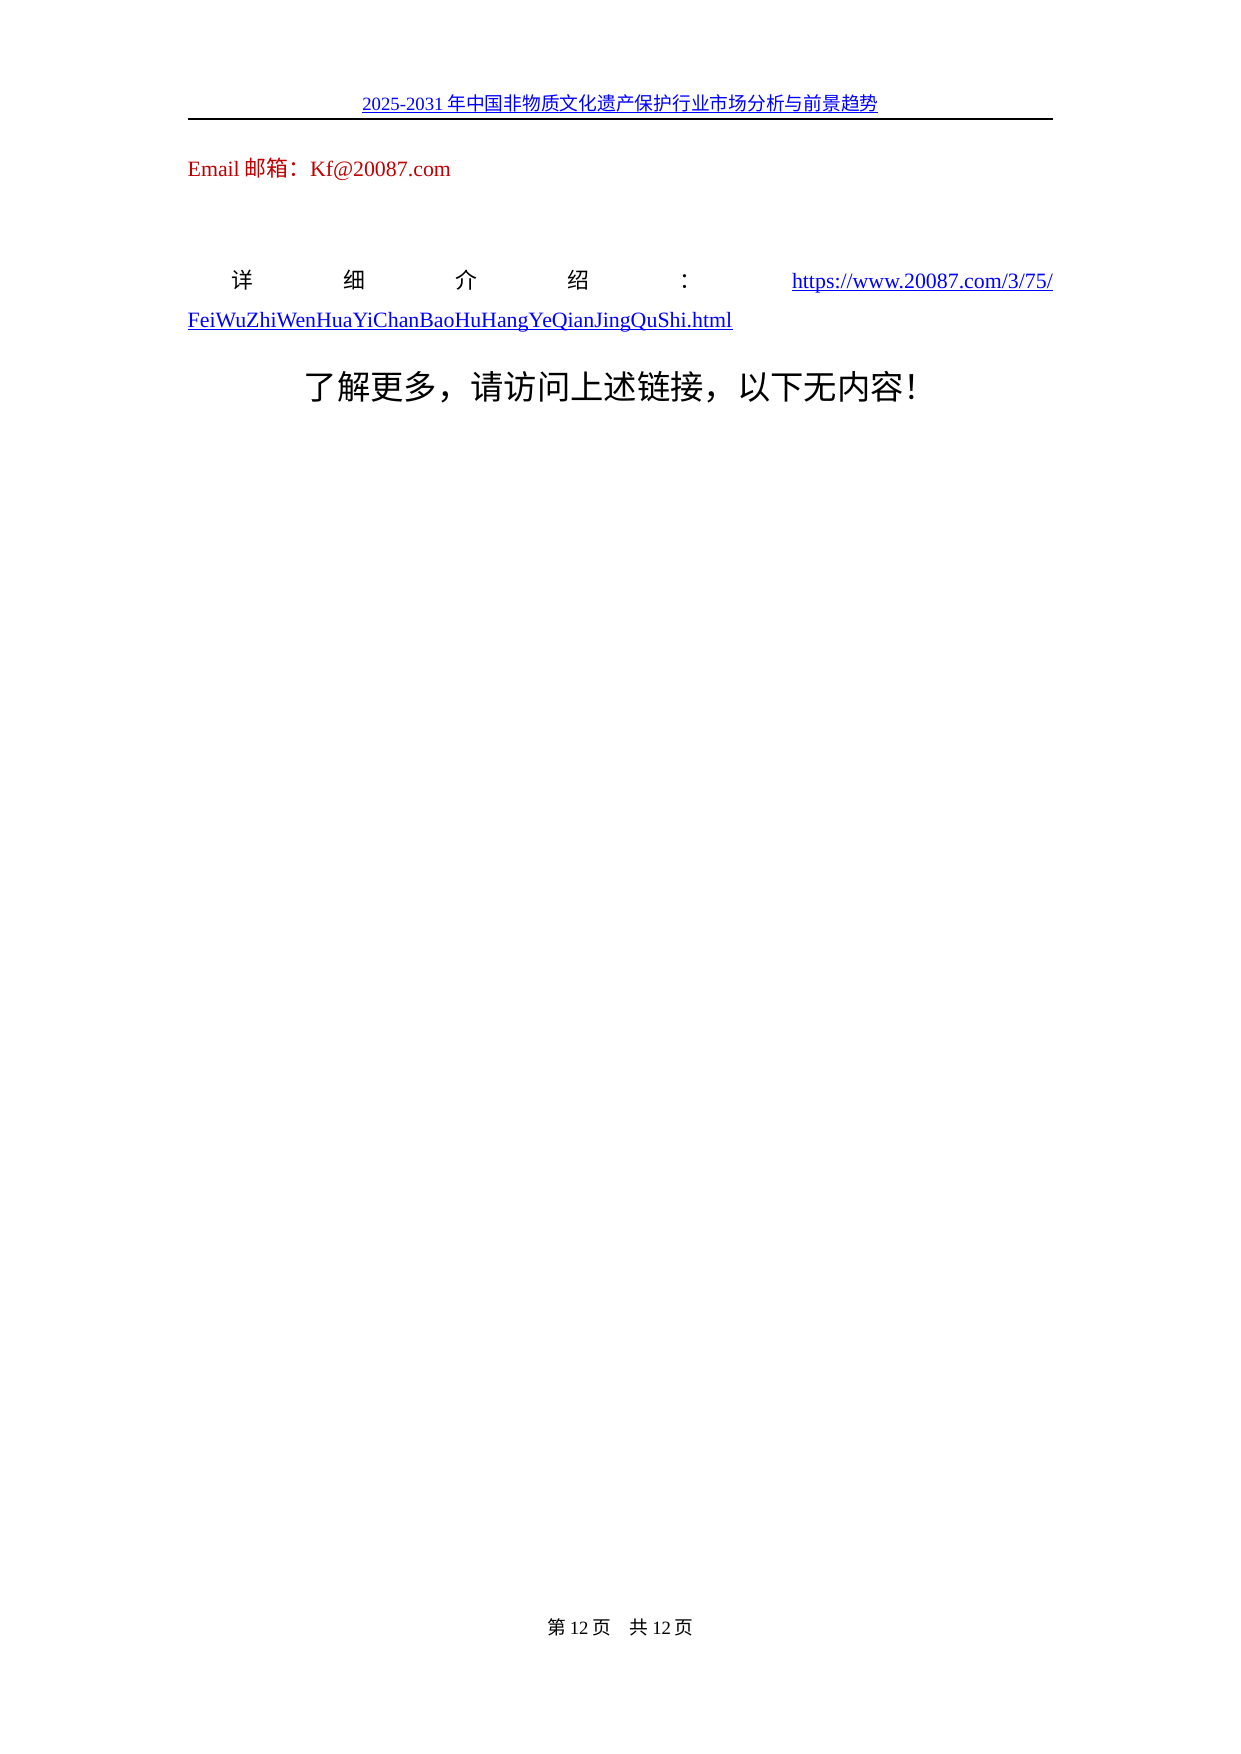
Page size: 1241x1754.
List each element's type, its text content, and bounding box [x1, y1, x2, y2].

title 了解更多，请访问上述链接，以下无内容！ [187, 352, 1053, 417]
text 详细介绍：https://www.20087.com/3/75/FeiWuZhiWenHuaYiChanBaoHuHangYeQianJingQuShi.html [187, 263, 1053, 336]
text Email邮箱：Kf@20087.com [187, 150, 1053, 183]
